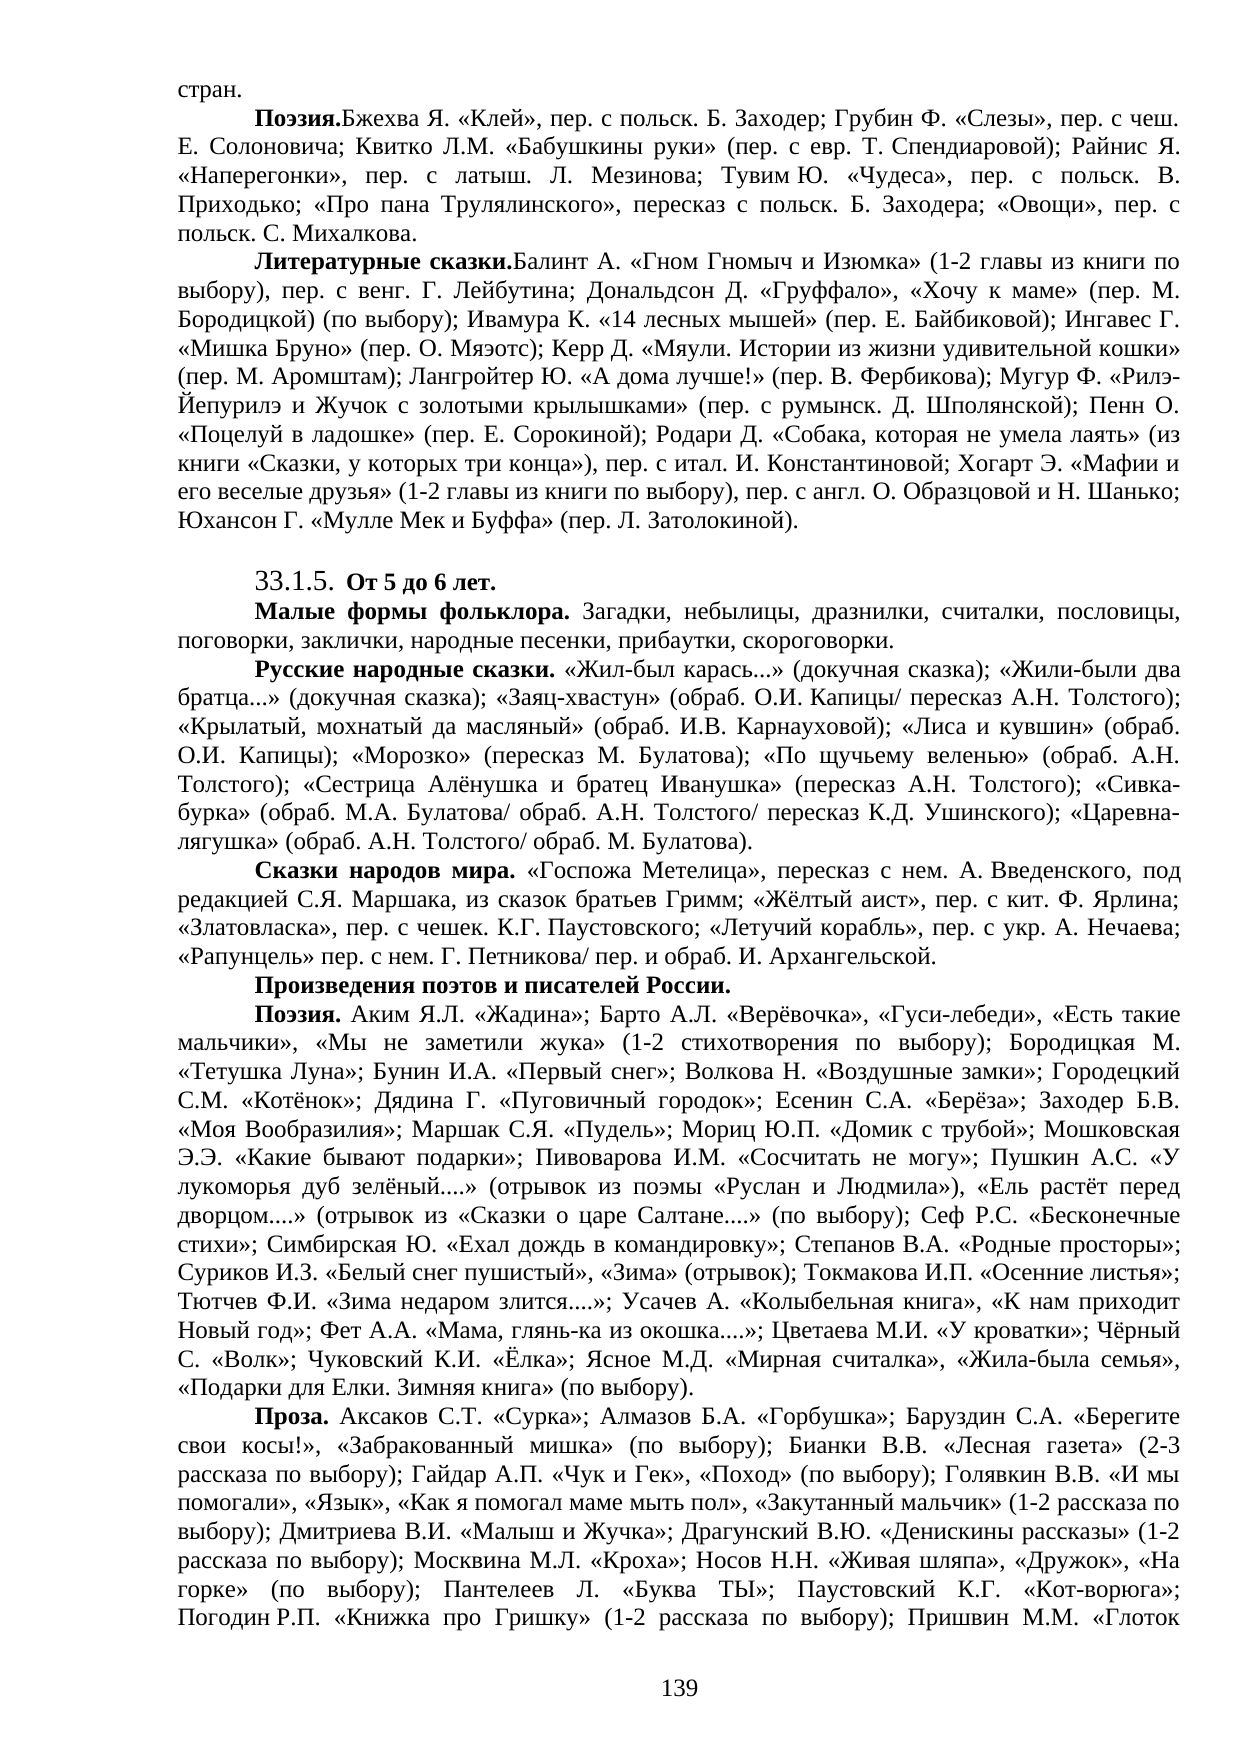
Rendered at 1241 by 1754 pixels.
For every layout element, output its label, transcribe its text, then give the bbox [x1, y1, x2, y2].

text Малые формы фольклора. Загадки, небылицы, дразнилки, считалки, пословицы, поговорки, заклички, народные песенки, прибаутки, скороговорки. [177, 596, 1181, 654]
list От 5 до 6 лет. [177, 563, 1181, 596]
text Литературные сказки.Балинт А. «Гном Гномыч и Изюмка» (1-2 главы из книги по выбору), пер. с венг. Г. Лейбутина; Дональдсон Д. «Груффало», «Хочу к маме» (пер. М. Бородицкой) (по выбору); Ивамура К. «14 лесных мышей» (пер. Е. Байбиковой); Ингавес Г. «Мишка Бруно» (пер. О. Мяэотс); Керр Д. «Мяули. Истории из жизни удивительной кошки» (пер. М. Аромштам); Лангройтер Ю. «А дома лучше!» (пер. В. Фербикова); Мугур Ф. «Рилэ-Йепурилэ и Жучок с золотыми крылышками» (пер. с румынск. Д. Шполянской); Пенн О. «Поцелуй в ладошке» (пер. Е. Сорокиной); Родари Д. «Собака, которая не умела лаять» (из книги «Сказки, у которых три конца»), пер. с итал. И. Константиновой; Хогарт Э. «Мафии и его веселые друзья» (1-2 главы из книги по выбору), пер. с англ. О. Образцовой и Н. Шанько; Юхансон Г. «Мулле Мек и Буффа» (пер. Л. Затолокиной). [177, 246, 1181, 534]
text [177, 1401, 1181, 1631]
text Произведения поэтов и писателей России. [177, 970, 1181, 999]
text Русские народные сказки. «Жил-был карась...» (докучная сказка); «Жили-были два братца...» (докучная сказка); «Заяц-хвастун» (обраб. О.И. Капицы/ пересказ А.Н. Толстого); «Крылатый, мохнатый да масляный» (обраб. И.В. Карнауховой); «Лиса и кувшин» (обраб. О.И. Капицы); «Морозко» (пересказ М. Булатова); «По щучьему веленью» (обраб. А.Н. Толстого); «Сестрица Алёнушка и братец Иванушка» (пересказ А.Н. Толстого); «Сивка-бурка» (обраб. М.А. Булатова/ обраб. А.Н. Толстого/ пересказ К.Д. Ушинского); «Царевна- лягушка» (обраб. А.Н. Толстого/ обраб. М. Булатова). [177, 654, 1181, 855]
text Сказки народов мира. «Госпожа Метелица», пересказ с нем. А. Введенского, под редакцией С.Я. Маршака, из сказок братьев Гримм; «Жёлтый аист», пер. с кит. Ф. Ярлина; «Златовласка», пер. с чешек. К.Г. Паустовского; «Летучий корабль», пер. с укр. А. Нечаева; «Рапунцель» пер. с нем. Г. Петникова/ пер. и обраб. И. Архангельской. [177, 855, 1181, 970]
text Поэзия. Аким Я.Л. «Жадина»; Барто А.Л. «Верёвочка», «Гуси-лебеди», «Есть такие мальчики», «Мы не заметили жука» (1-2 стихотворения по выбору); Бородицкая М. «Тетушка Луна»; Бунин И.А. «Первый снег»; Волкова Н. «Воздушные замки»; Городецкий С.М. «Котёнок»; Дядина Г. «Пуговичный городок»; Есенин С.А. «Берёза»; Заходер Б.В. «Моя Вообразилия»; Маршак С.Я. «Пудель»; Мориц Ю.П. «Домик с трубой»; Мошковская Э.Э. «Какие бывают подарки»; Пивоварова И.М. «Сосчитать не могу»; Пушкин А.С. «У лукоморья дуб зелёный....» (отрывок из поэмы «Руслан и Людмила»), «Ель растёт перед дворцом....» (отрывок из «Сказки о царе Салтане....» (по выбору); Сеф Р.С. «Бесконечные стихи»; Симбирская Ю. «Ехал дождь в командировку»; Степанов В.А. «Родные просторы»; Суриков И.З. «Белый снег пушистый», «Зима» (отрывок); Токмакова И.П. «Осенние листья»; Тютчев Ф.И. «Зима недаром злится....»; Усачев А. «Колыбельная книга», «К нам приходит Новый год»; Фет А.А. «Мама, глянь-ка из окошка....»; Цветаева М.И. «У кроватки»; Чёрный С. «Волк»; Чуковский К.И. «Ёлка»; Ясное М.Д. «Мирная считалка», «Жила-была семья», «Подарки для Елки. Зимняя книга» (по выбору). [177, 999, 1181, 1401]
text Поэзия.Бжехва Я. «Клей», пер. с польск. Б. Заходер; Грубин Ф. «Слезы», пер. с чеш. Е. Солоновича; Квитко Л.М. «Бабушкины руки» (пер. с евр. Т. Спендиаровой); Райнис Я. «Наперегонки», пер. с латыш. Л. Мезинова; Тувим Ю. «Чудеса», пер. с польск. В. Приходько; «Про пана Трулялинского», пересказ с польск. Б. Заходера; «Овощи», пер. с польск. С. Михалкова. [177, 103, 1181, 246]
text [177, 74, 1181, 103]
